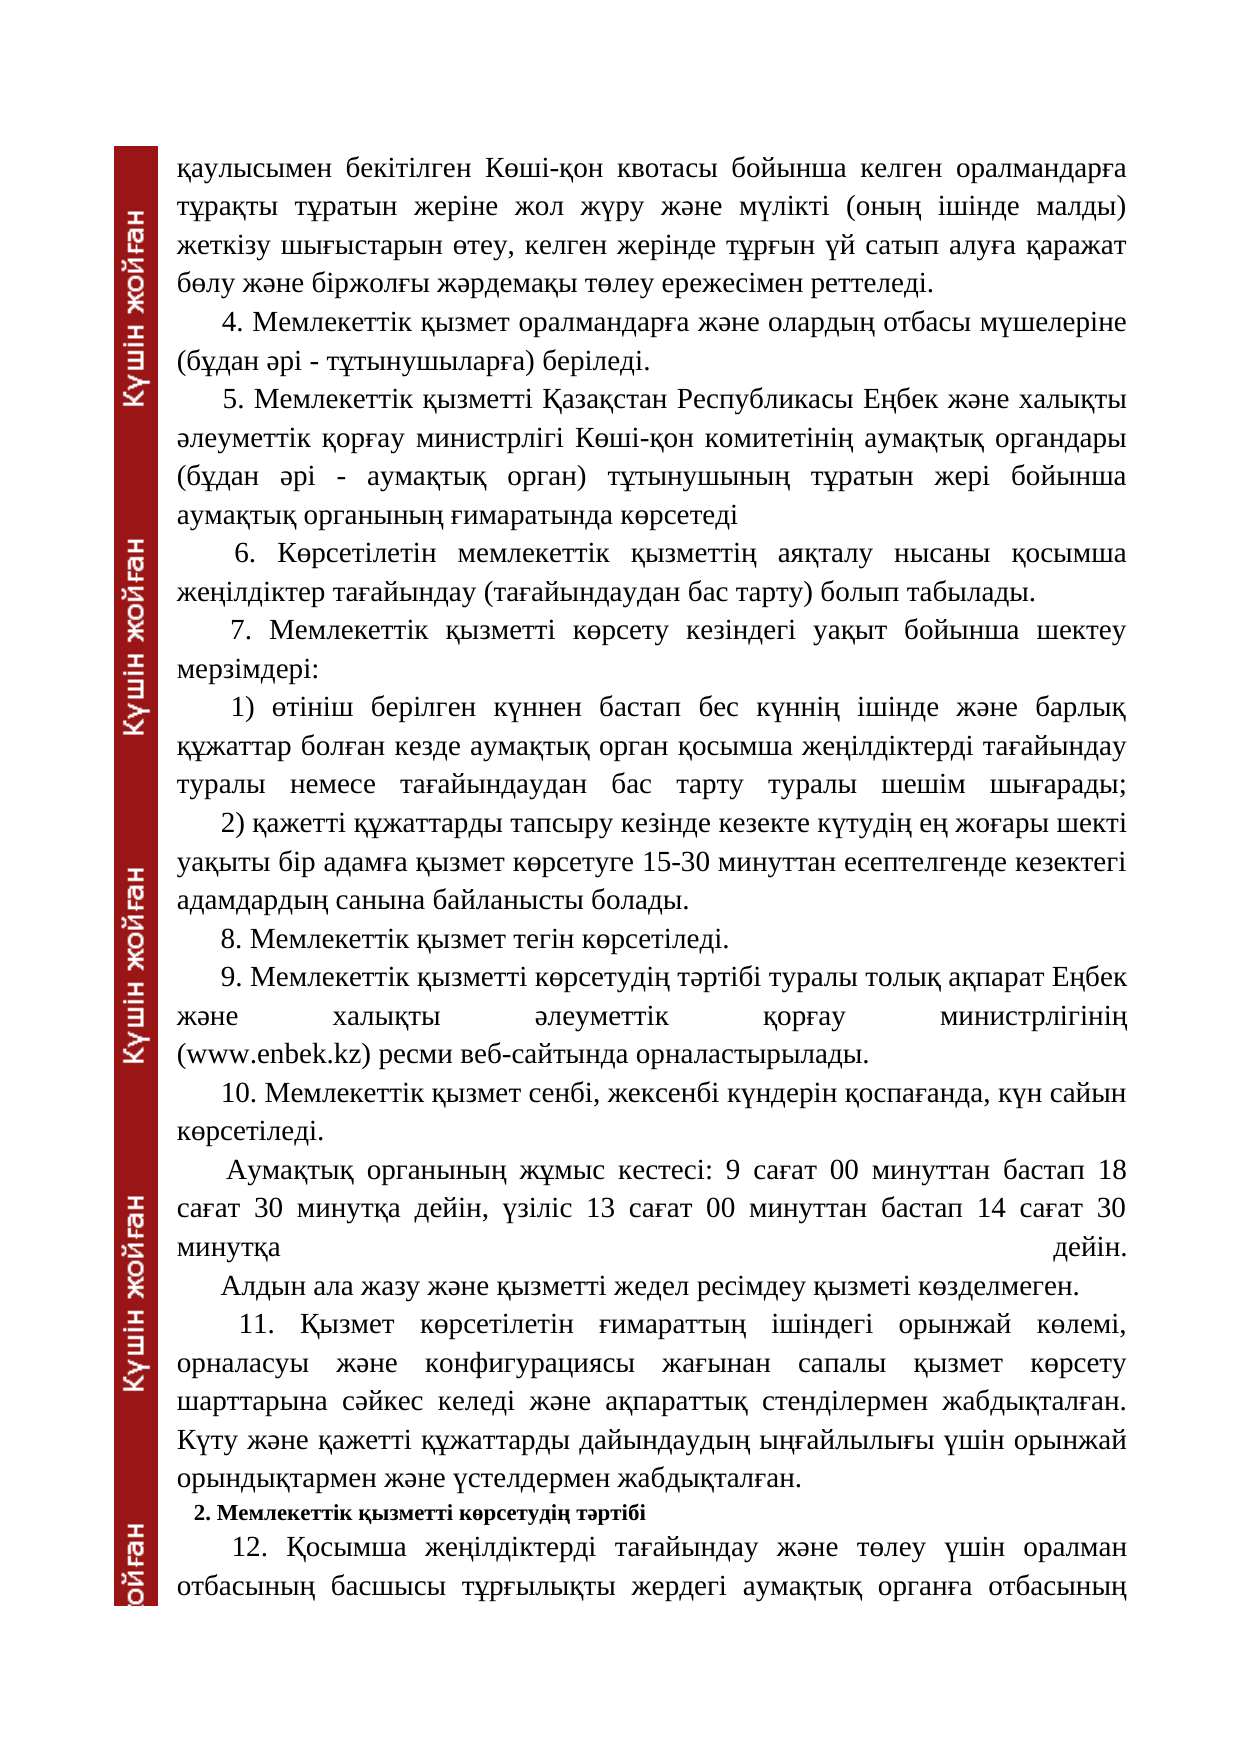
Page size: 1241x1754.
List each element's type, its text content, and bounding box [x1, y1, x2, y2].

picture [114, 607, 158, 612]
text 4. Мемлекеттік қызмет оралмандарға және олардың отбасы мүшелеріне (бұдан әрі - тұтынушыларға) беріледі. [112, 304, 1128, 376]
picture [114, 299, 158, 304]
picture [114, 1494, 158, 1499]
picture [114, 1601, 158, 1606]
text 11. Қызмет көрсетілетін ғимараттың ішіндегі орынжай көлемі, орналасуы және конфигурациясы жағынан сапалы қызмет көрсету шарттарына сәйкес келеді және ақпараттық стенділермен жабдықталған. Күту және қажетті құжаттарды дайындаудың ыңғайлылығы үшін орынжай орындықтармен және үстелдермен жабдықталған. [112, 1306, 1128, 1494]
text 7. Мемлекеттік қызметті көрсету кезіндегі уақыт бойынша шектеу мерзімдері: 1) өтініш берілген күннен бастап бес күннің ішінде және барлық құжаттар болған кезде аумақтық орган қосымша жеңілдіктерді тағайындау туралы немесе тағайындаудан бас тарту туралы шешім шығарады; 2) қажетті құжаттарды тапсыру кезінде кезекте күтудің ең жоғары шекті уақыты бір адамға қызмет көрсетуге 15-30 минуттан есептелгенде кезектегі адамдардың санына байланысты болады. [112, 612, 1128, 916]
text 5. Мемлекеттік қызметті Қазақстан Республикасы Еңбек және халықты әлеуметтік қорғау министрлігі Көші-қон комитетінің аумақтық органдары (бұдан әрі - аумақтық орган) тұтынушының тұратын жері бойынша аумақтық органының ғимаратында көрсетеді [112, 381, 1128, 530]
text 9. Мемлекеттік қызметті көрсетудің тәртібі туралы толық ақпарат Еңбек және халықты әлеуметтік қорғау министрлігінің (www.enbek.kz) ресми веб-сайтында орналастырылады. [112, 959, 1128, 1070]
picture [114, 530, 158, 535]
picture [114, 916, 158, 921]
picture [114, 376, 158, 381]
text 10. Мемлекеттік қызмет сенбі, жексенбі күндерін қоспағанда, күн сайын көрсетіледі. Аумақтық органының жұмыс кестесі: 9 сағат 00 минуттан бастап 18 сағат 30 минутқа дейін, үзіліс 13 сағат 00 минуттан бастап 14 сағат 30 минутқа дейін. Алдын ала жазу және қызметті жедел ресімдеу қызметі көзделмеген. [112, 1075, 1128, 1301]
picture [114, 1301, 158, 1306]
picture [114, 954, 158, 959]
text 8. Мемлекеттік қызмет тегін көрсетіледі. [112, 921, 1128, 954]
picture [114, 1525, 158, 1529]
picture [114, 146, 158, 150]
text 6. Көрсетілетін мемлекеттік қызметтің аяқталу нысаны қосымша жеңілдіктер тағайындау (тағайындаудан бас тарту) болып табылады. [112, 535, 1128, 607]
picture [114, 1070, 158, 1075]
text 2. Мемлекеттік қызметті көрсетудің тәртібі [112, 1499, 1128, 1525]
